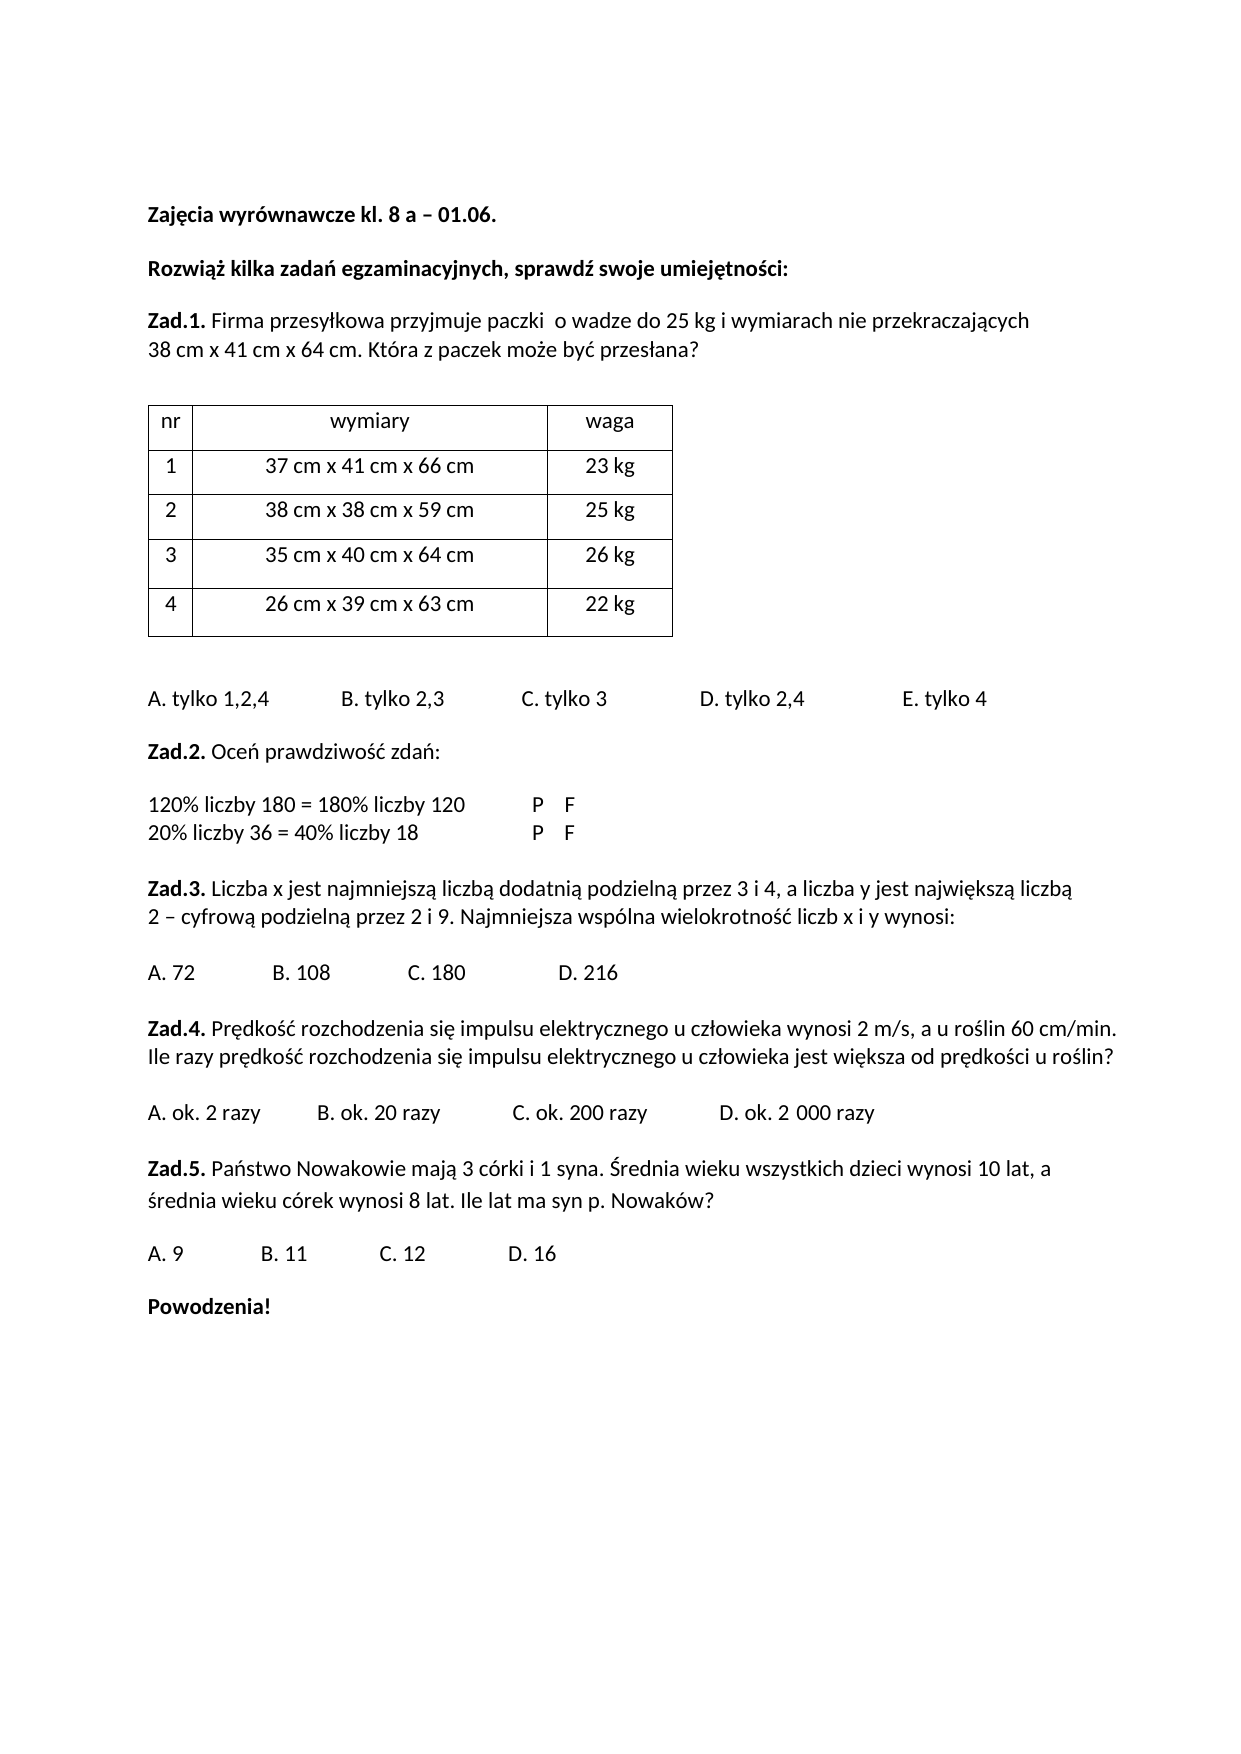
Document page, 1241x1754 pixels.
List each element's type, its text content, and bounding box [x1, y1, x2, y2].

table_header waga [548, 406, 672, 450]
table_cell 1 [149, 451, 192, 494]
table_header nr [149, 406, 192, 450]
text Rozwiąż kilka zadań egzaminacyjnych, sprawdź swoje umiejętności: [118, 254, 1093, 282]
table_header wymiary [193, 406, 547, 450]
text A. tylko 1,2,4 B. tylko 2,3 C. tylko 3 D. tylko 2,4 E. tylko 4 [118, 684, 1093, 712]
text 2 – cyfrową podzielną przez 2 i 9. Najmniejsza wspólna wielokrotność liczb x i y wynosi: [148, 902, 1093, 930]
text A. 72 B. 108 C. 180 D. 216 [148, 958, 1093, 986]
table_cell 23 kg [548, 451, 672, 494]
text Ile razy prędkość rozchodzenia się impulsu elektrycznego u człowieka jest większa od prędkości u roślin? [148, 1042, 1137, 1070]
table_cell 25 kg [548, 495, 672, 539]
text Zad.1. Firma przesyłkowa przyjmuje paczki o wadze do 25 kg i wymiarach nie przekraczających [148, 307, 1093, 335]
table_cell 38 cm x 38 cm x 59 cm [193, 495, 547, 539]
table_cell 4 [149, 589, 192, 636]
table_cell 26 cm x 39 cm x 63 cm [193, 589, 547, 636]
text 120% liczby 180 = 180% liczby 120 P F [148, 790, 1093, 818]
table_cell 2 [149, 495, 192, 539]
text Zad.3. Liczba x jest najmniejszą liczbą dodatnią podzielną przez 3 i 4, a liczba y jest największą liczbą [148, 874, 1093, 902]
text Zajęcia wyrównawcze kl. 8 a – 01.06. [118, 201, 1093, 229]
table_cell 35 cm x 40 cm x 64 cm [193, 540, 547, 588]
text A. 9 B. 11 C. 12 D. 16 [148, 1239, 1093, 1267]
table_cell 3 [149, 540, 192, 588]
text A. ok. 2 razy B. ok. 20 razy C. ok. 200 razy D. ok. 2 000 razy [148, 1098, 1137, 1126]
table_cell 37 cm x 41 cm x 66 cm [193, 451, 547, 494]
text Zad.2. Oceń prawdziwość zdań: [118, 737, 1093, 765]
text Powodzenia! [148, 1292, 1093, 1320]
text 20% liczby 36 = 40% liczby 18 P F [148, 818, 1093, 846]
table_cell 26 kg [548, 540, 672, 588]
text Zad.4. Prędkość rozchodzenia się impulsu elektrycznego u człowieka wynosi 2 m/s, a u roślin 60 cm/min. [148, 1014, 1137, 1042]
text 38 cm x 41 cm x 64 cm. Która z paczek może być przesłana? [148, 335, 1093, 363]
text Zad.5. Państwo Nowakowie mają 3 córki i 1 syna. Średnia wieku wszystkich dzieci wynosi 10 lat, a średnia wieku córek wynosi 8 lat. Ile lat ma syn p. Nowaków? [148, 1154, 1093, 1214]
table_cell 22 kg [548, 589, 672, 636]
